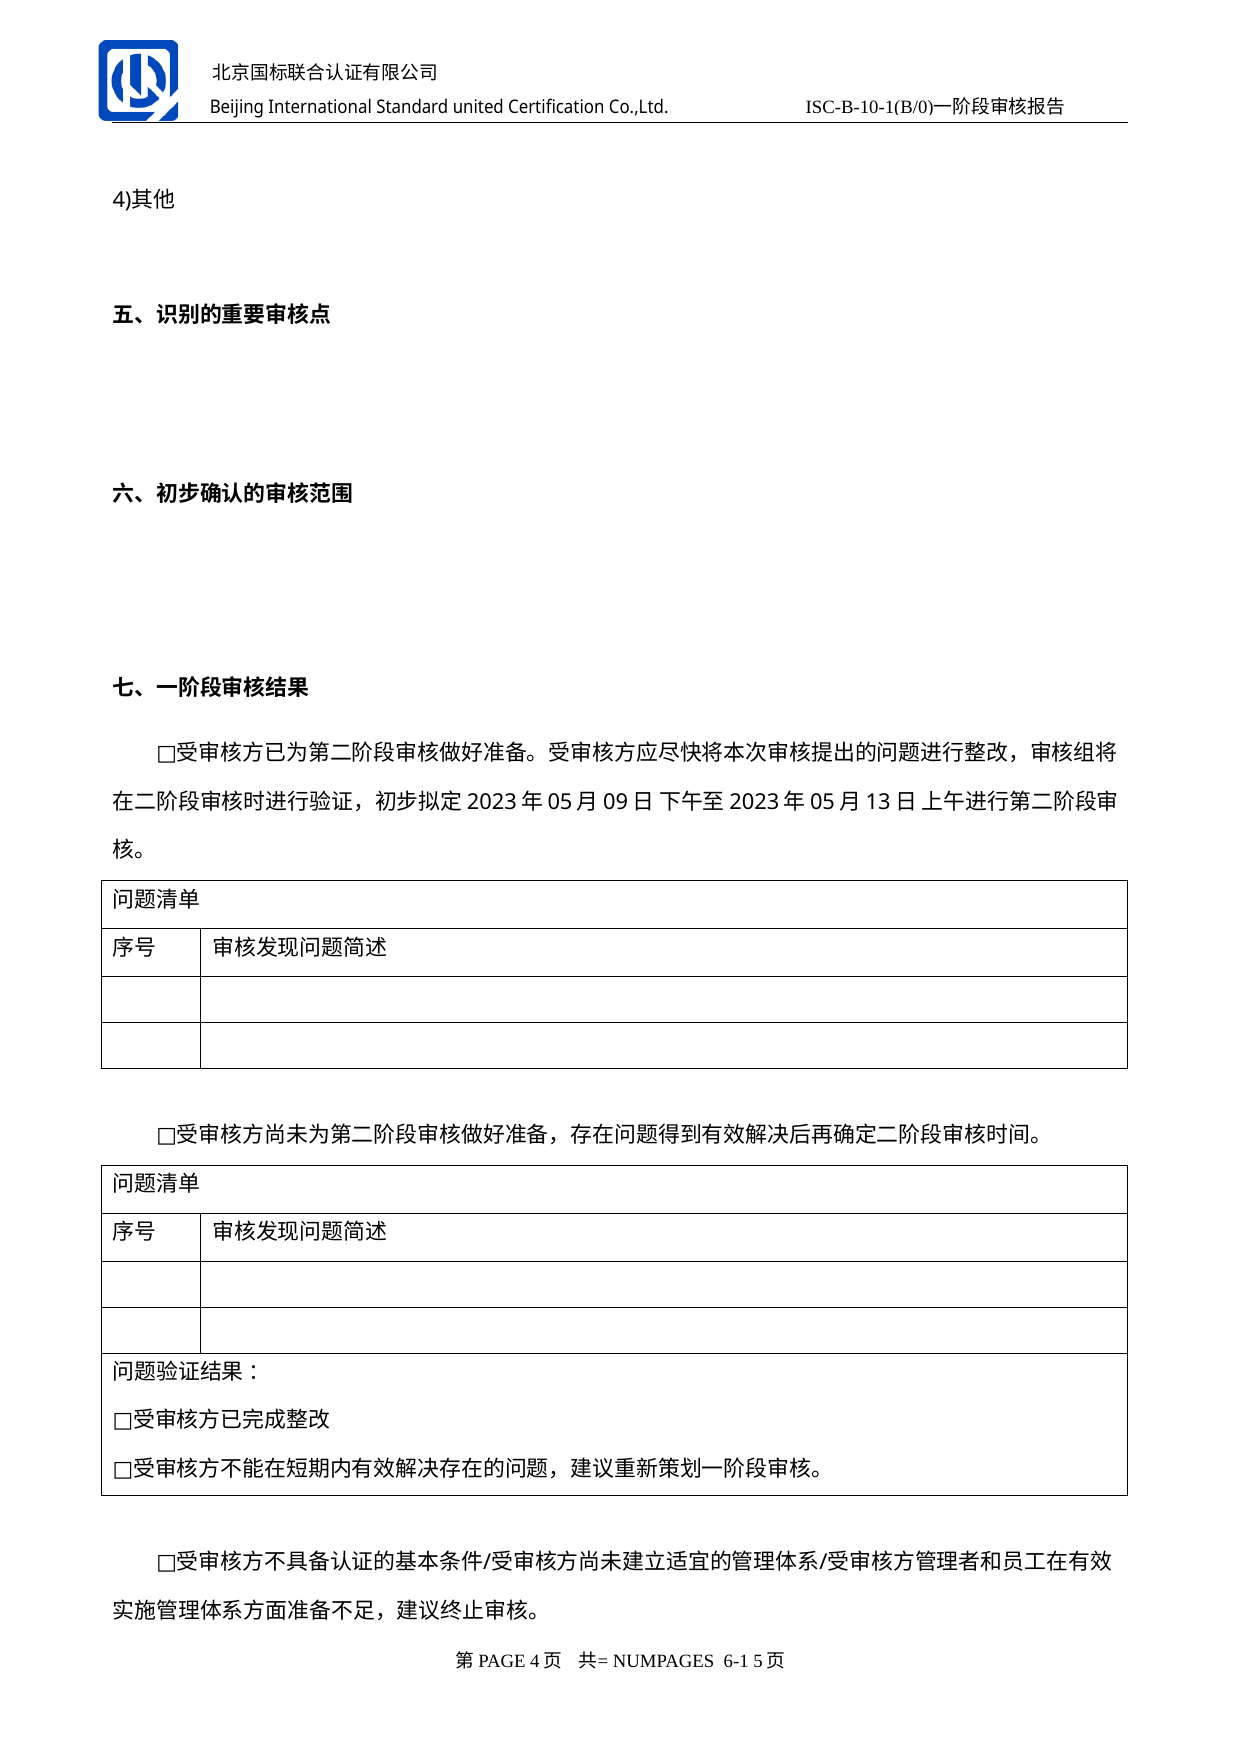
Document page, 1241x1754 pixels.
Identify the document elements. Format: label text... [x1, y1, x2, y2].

table_cell 序号 [102, 1214, 200, 1261]
table_cell 序号 [102, 929, 200, 976]
table_header 问题清单 [102, 881, 1127, 928]
text □受审核方尚未为第二阶段审核做好准备，存在问题得到有效解决后再确定二阶段审核时间。 [112, 1117, 1128, 1149]
table_cell [102, 977, 200, 1022]
table_cell 审核发现问题简述 [201, 929, 1127, 976]
table_cell [201, 1308, 1127, 1353]
text 五、识别的重要审核点 [112, 296, 1128, 329]
text □受审核方不具备认证的基本条件/受审核方尚未建立适宜的管理体系/受审核方管理者和员工在有效实施管理体系方面准备不足，建议终止审核。 [112, 1544, 1128, 1625]
table_cell [201, 1023, 1127, 1068]
text 六、初步确认的审核范围 [112, 476, 1128, 508]
text 七、一阶段审核结果 [112, 670, 1128, 702]
table_cell [102, 1023, 200, 1068]
text 4)其他 [112, 182, 1128, 215]
table_cell [102, 1308, 200, 1353]
text □受审核方已为第二阶段审核做好准备。受审核方应尽快将本次审核提出的问题进行整改，审核组将在二阶段审核时进行验证，初步拟定2023年05月09日 下午至2023年05月13日 上午进行第二阶段审核。 [112, 734, 1128, 864]
picture [98, 40, 179, 121]
table_cell 问题验证结果 ： □受审核方已完成整改 □受审核方不能在短期内有效解决存在的问题，建议重新策划一阶段审核。 [102, 1354, 1127, 1495]
table_cell [201, 977, 1127, 1022]
table_cell 审核发现问题简述 [201, 1214, 1127, 1261]
table_cell [201, 1262, 1127, 1307]
table_cell [102, 1262, 200, 1307]
table_header 问题清单 [102, 1166, 1127, 1213]
